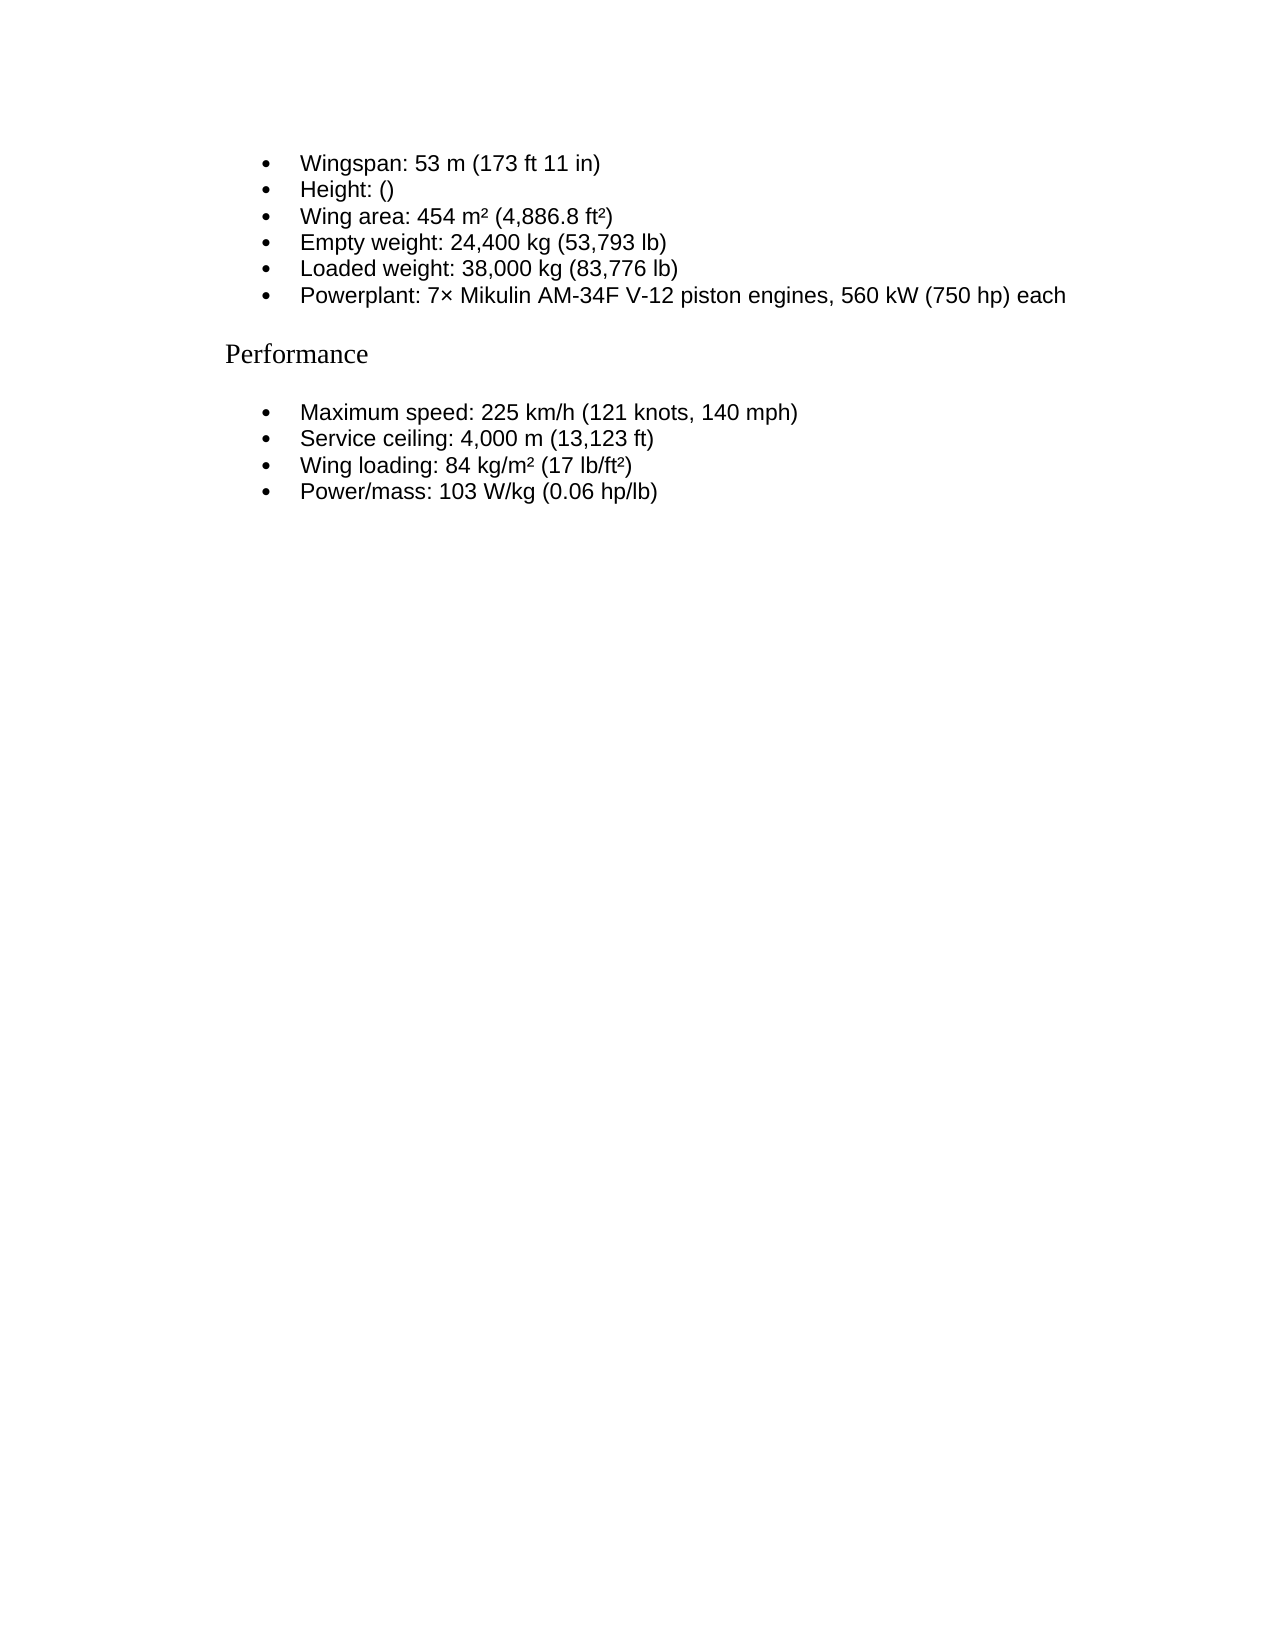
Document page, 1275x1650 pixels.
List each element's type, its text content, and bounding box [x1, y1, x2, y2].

list Empty weight: 24,400 kg (53,793 lb) [262, 229, 1125, 255]
list Maximum speed: 225 km/h (121 knots, 140 mph) [262, 399, 1125, 425]
list Service ceiling: 4,000 m (13,123 ft) [262, 425, 1125, 452]
list Power/mass: 103 W/kg (0.06 hp/lb) [262, 478, 1125, 504]
list Wing area: 454 m² (4,886.8 ft²) [262, 203, 1125, 229]
list Height: () [262, 176, 1125, 203]
list Powerplant: 7× Mikulin AM-34F V-12 piston engines, 560 kW (750 hp) each [262, 282, 1125, 308]
list Loaded weight: 38,000 kg (83,776 lb) [262, 255, 1125, 282]
list Wingspan: 53 m (173 ft 11 in) [262, 150, 1125, 176]
text Performance [225, 337, 1125, 370]
list Wing loading: 84 kg/m² (17 lb/ft²) [262, 452, 1125, 478]
